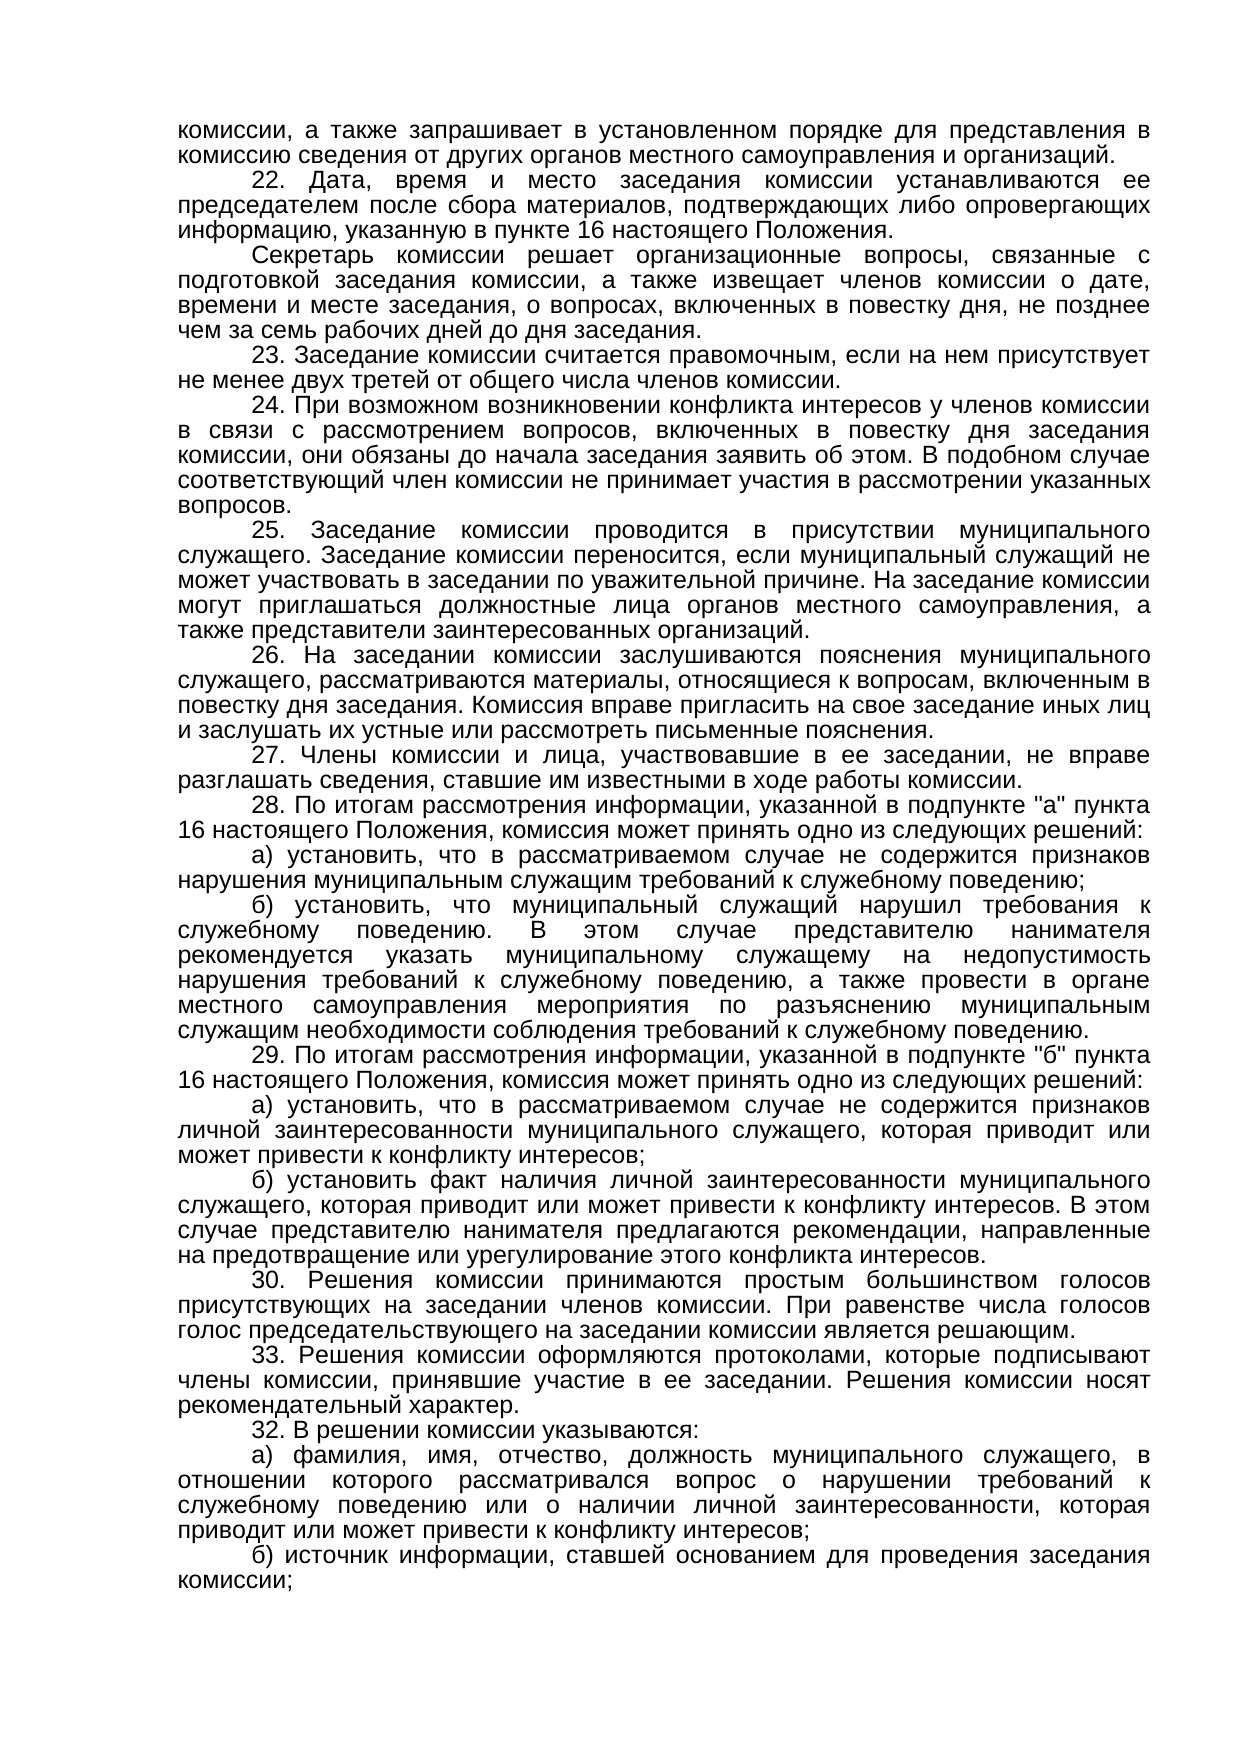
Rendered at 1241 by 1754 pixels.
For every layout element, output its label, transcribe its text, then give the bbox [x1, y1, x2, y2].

text 25. Заседание комиссии проводится в присутствии муниципального служащего. Заседание комиссии переносится, если муниципальный служащий не может участвовать в заседании по уважительной причине. На заседание комиссии могут приглашаться должностные лица органов местного самоуправления, а также представители заинтересованных организаций. [177, 518, 1152, 643]
text а) установить, что в рассматриваемом случае не содержится признаков личной заинтересованности муниципального служащего, которая приводит или может привести к конфликту интересов; [177, 1093, 1152, 1168]
text а) установить, что в рассматриваемом случае не содержится признаков нарушения муниципальным служащим требований к служебному поведению; [177, 843, 1152, 893]
text 33. Решения комиссии оформляются протоколами, которые подписывают члены комиссии, принявшие участие в ее заседании. Решения комиссии носят рекомендательный характер. [177, 1343, 1152, 1418]
text 22. Дата, время и место заседания комиссии устанавливаются ее председателем после сбора материалов, подтверждающих либо опровергающих информацию, указанную в пункте 16 настоящего Положения. [177, 168, 1152, 243]
text 29. По итогам рассмотрения информации, указанной в подпункте "б" пункта 16 настоящего Положения, комиссия может принять одно из следующих решений: [177, 1043, 1152, 1093]
text 27. Члены комиссии и лица, участвовавшие в ее заседании, не вправе разглашать сведения, ставшие им известными в ходе работы комиссии. [177, 743, 1152, 793]
text а) фамилия, имя, отчество, должность муниципального служащего, в отношении которого рассматривался вопрос о нарушении требований к служебному поведению или о наличии личной заинтересованности, которая приводит или может привести к конфликту интересов; [177, 1443, 1152, 1543]
text б) источник информации, ставшей основанием для проведения заседания комиссии; [177, 1543, 1152, 1593]
text 30. Решения комиссии принимаются простым большинством голосов присутствующих на заседании членов комиссии. При равенстве числа голосов голос председательствующего на заседании комиссии является решающим. [177, 1268, 1152, 1343]
text Секретарь комиссии решает организационные вопросы, связанные с подготовкой заседания комиссии, а также извещает членов комиссии о дате, времени и месте заседания, о вопросах, включенных в повестку дня, не позднее чем за семь рабочих дней до дня заседания. [177, 243, 1152, 343]
text 32. В решении комиссии указываются: [177, 1418, 1152, 1443]
text 28. По итогам рассмотрения информации, указанной в подпункте "а" пункта 16 настоящего Положения, комиссия может принять одно из следующих решений: [177, 793, 1152, 843]
text 23. Заседание комиссии считается правомочным, если на нем присутствует не менее двух третей от общего числа членов комиссии. [177, 343, 1152, 393]
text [177, 118, 1152, 168]
text 24. При возможном возникновении конфликта интересов у членов комиссии в связи с рассмотрением вопросов, включенных в повестку дня заседания комиссии, они обязаны до начала заседания заявить об этом. В подобном случае соответствующий член комиссии не принимает участия в рассмотрении указанных вопросов. [177, 393, 1152, 518]
text б) установить факт наличия личной заинтересованности муниципального служащего, которая приводит или может привести к конфликту интересов. В этом случае представителю нанимателя предлагаются рекомендации, направленные на предотвращение или урегулирование этого конфликта интересов. [177, 1168, 1152, 1268]
text 26. На заседании комиссии заслушиваются пояснения муниципального служащего, рассматриваются материалы, относящиеся к вопросам, включенным в повестку дня заседания. Комиссия вправе пригласить на свое заседание иных лиц и заслушать их устные или рассмотреть письменные пояснения. [177, 643, 1152, 743]
text б) установить, что муниципальный служащий нарушил требования к служебному поведению. В этом случае представителю нанимателя рекомендуется указать муниципальному служащему на недопустимость нарушения требований к служебному поведению, а также провести в органе местного самоуправления мероприятия по разъяснению муниципальным служащим необходимости соблюдения требований к служебному поведению. [177, 893, 1152, 1043]
